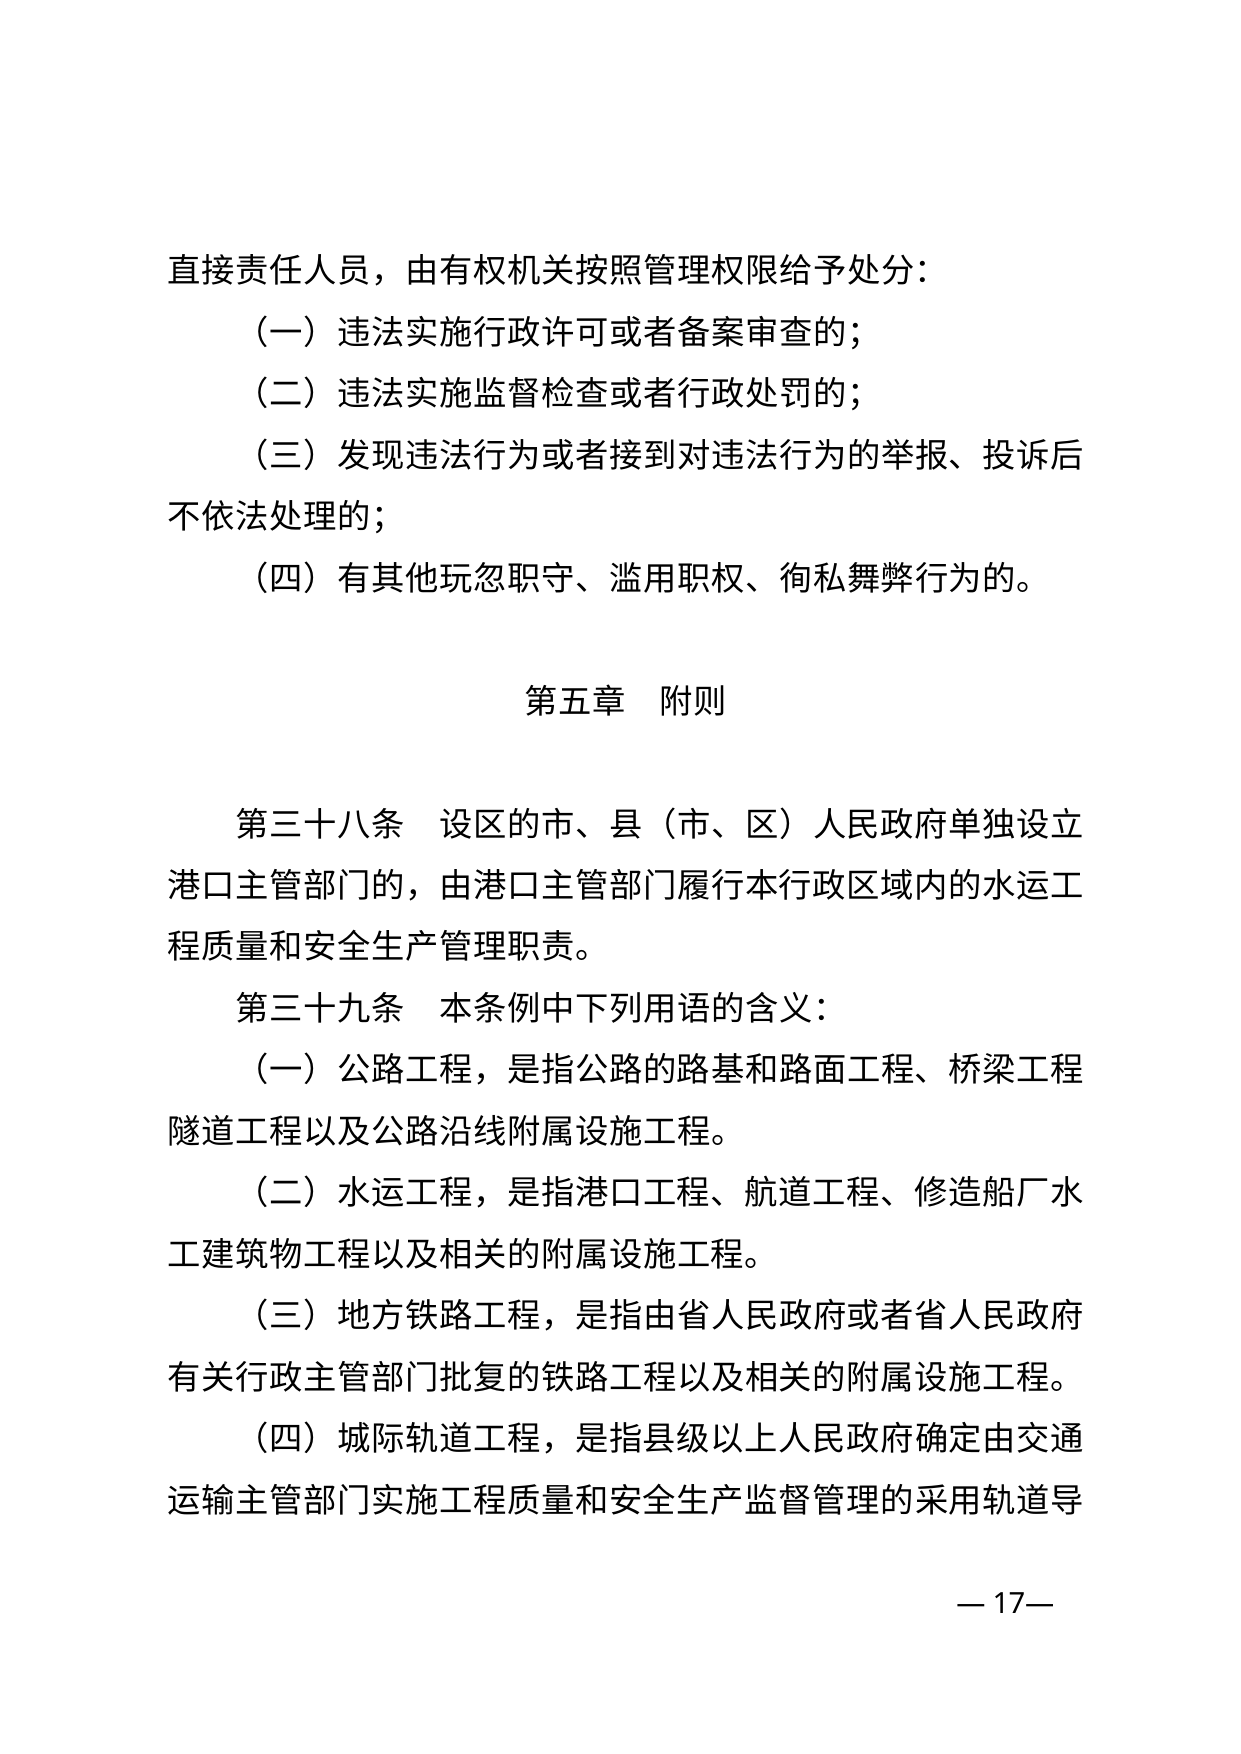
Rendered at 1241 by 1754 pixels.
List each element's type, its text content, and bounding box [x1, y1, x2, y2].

text 第三十八条 设区的市、县（市、区）人民政府单独设立港口主管部门的，由港口主管部门履行本行政区域内的水运工程质量和安全生产管理职责。 [168, 791, 1084, 975]
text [168, 1405, 1084, 1528]
text （一）违法实施行政许可或者备案审查的； [168, 299, 1084, 361]
text （二）水运工程，是指港口工程、航道工程、修造船厂水工建筑物工程以及相关的附属设施工程。 [168, 1159, 1084, 1282]
text （一）公路工程，是指公路的路基和路面工程、桥梁工程、隧道工程以及公路沿线附属设施工程。 [168, 1037, 1084, 1159]
text （四）有其他玩忽职守、滥用职权、徇私舞弊行为的。 [168, 545, 1084, 606]
text （三）地方铁路工程，是指由省人民政府或者省人民政府有关行政主管部门批复的铁路工程以及相关的附属设施工程。 [168, 1282, 1084, 1405]
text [168, 238, 1084, 299]
text （二）违法实施监督检查或者行政处罚的； [168, 361, 1084, 422]
text （三）发现违法行为或者接到对违法行为的举报、投诉后不依法处理的； [168, 422, 1084, 545]
text 第五章 附则 [168, 668, 1084, 729]
text 第三十九条 本条例中下列用语的含义： [168, 975, 1084, 1037]
